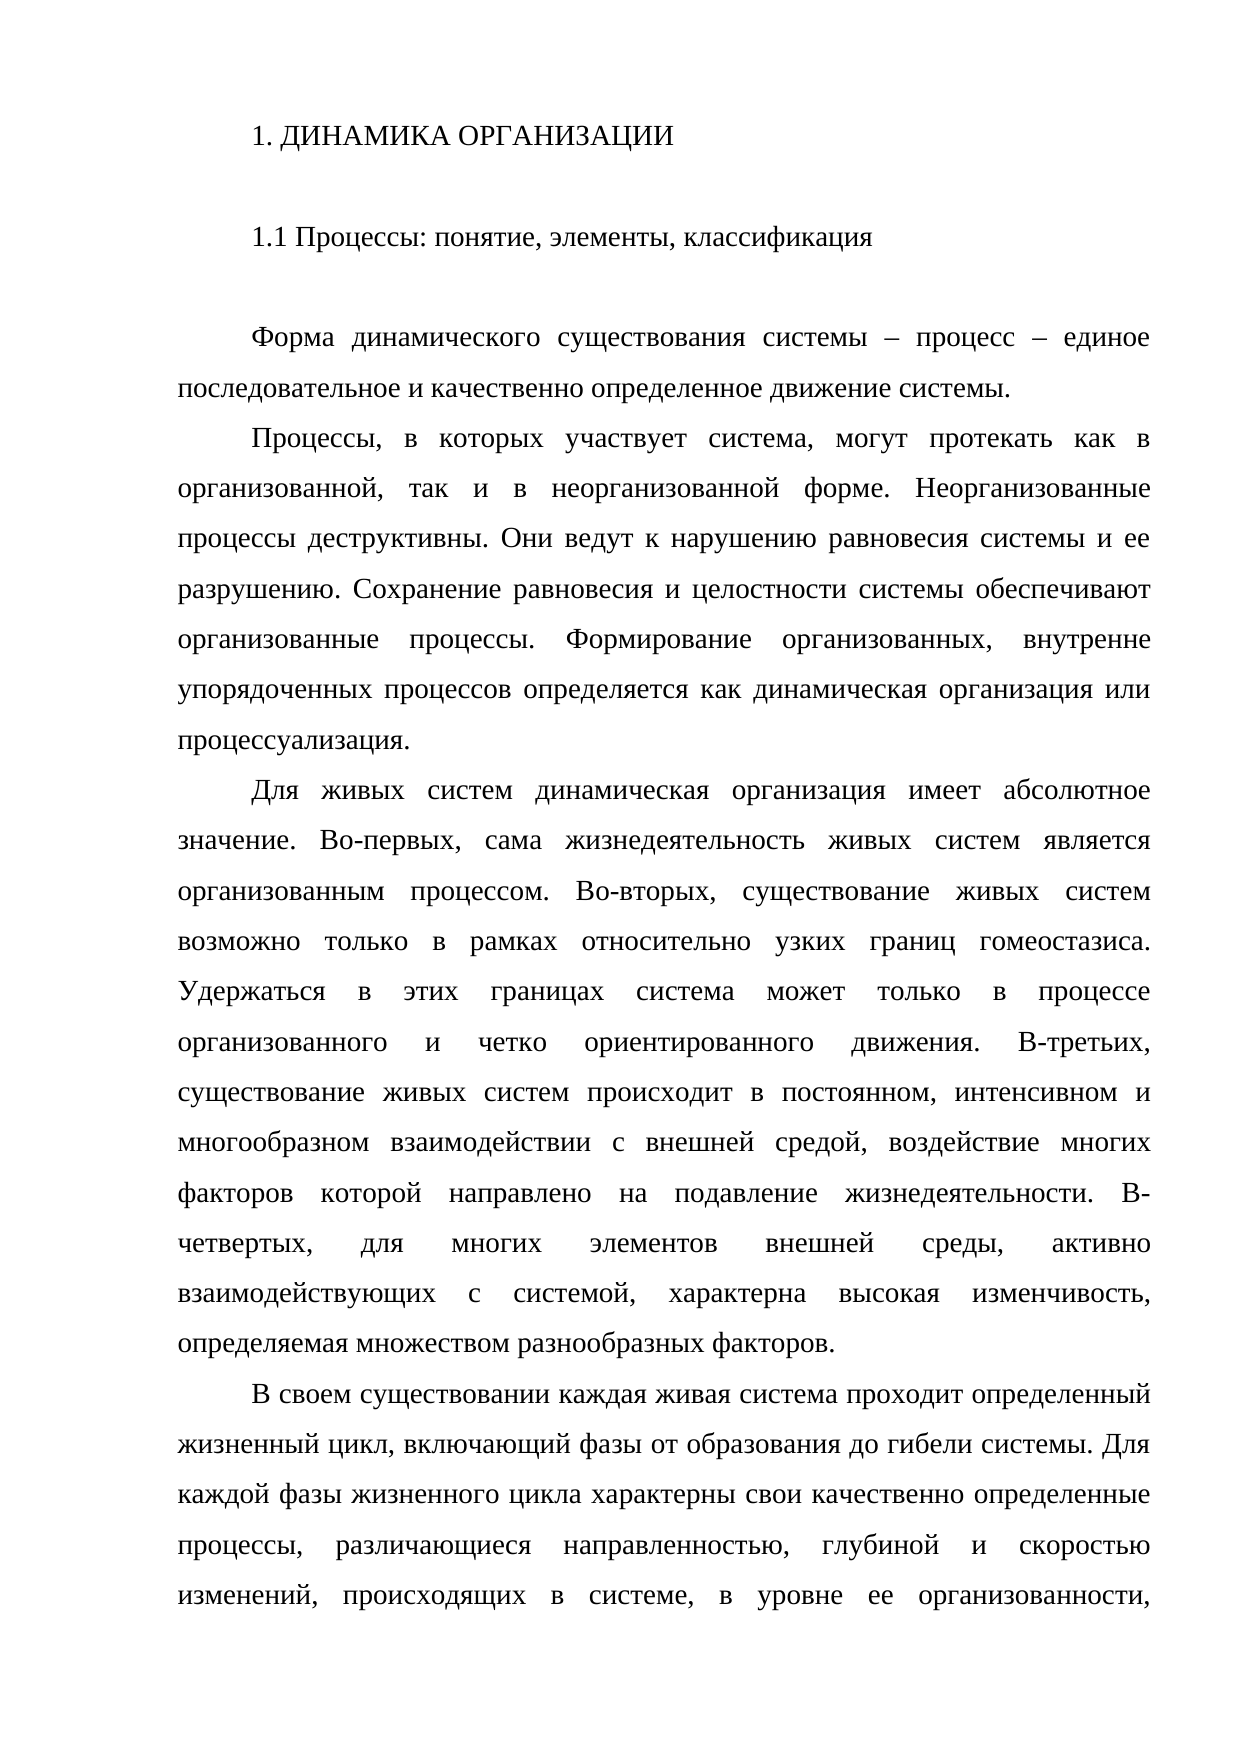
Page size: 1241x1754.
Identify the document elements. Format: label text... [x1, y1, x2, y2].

text 1. Динамика организации [177, 118, 1152, 152]
text Процессы, в которых участвует система, могут протекать как в организованной, так и в неорганизованной форме. Неорганизованные процессы деструктивны. Они ведут к нарушению равновесия системы и ее разрушению. Сохранение равновесия и целостности системы обеспечивают организованные процессы. Формирование организованных, внутренне упорядоченных процессов определяется как динамическая организация или процессуализация. [177, 420, 1152, 755]
text Для живых систем динамическая организация имеет абсолютное значение. Во-первых, сама жизнедеятельность живых систем является организованным процессом. Во-вторых, существование живых систем возможно только в рамках относительно узких границ гомеостазиса. Удержаться в этих границах система может только в процессе организованного и четко ориентированного движения. В-третьих, существование живых систем происходит в постоянном, интенсивном и многообразном взаимодействии с внешней средой, воздействие многих факторов которой направлено на подавление жизнедеятельности. В-четвертых, для многих элементов внешней среды, активно взаимодействующих с системой, характерна высокая изменчивость, определяемая множеством разнообразных факторов. [177, 772, 1152, 1359]
text Форма динамического существования системы – процесс – единое последовательное и качественно определенное движение системы. [177, 319, 1152, 403]
text 1.1 Процессы: понятие, элементы, классификация [177, 219, 1152, 252]
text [177, 1376, 1152, 1611]
